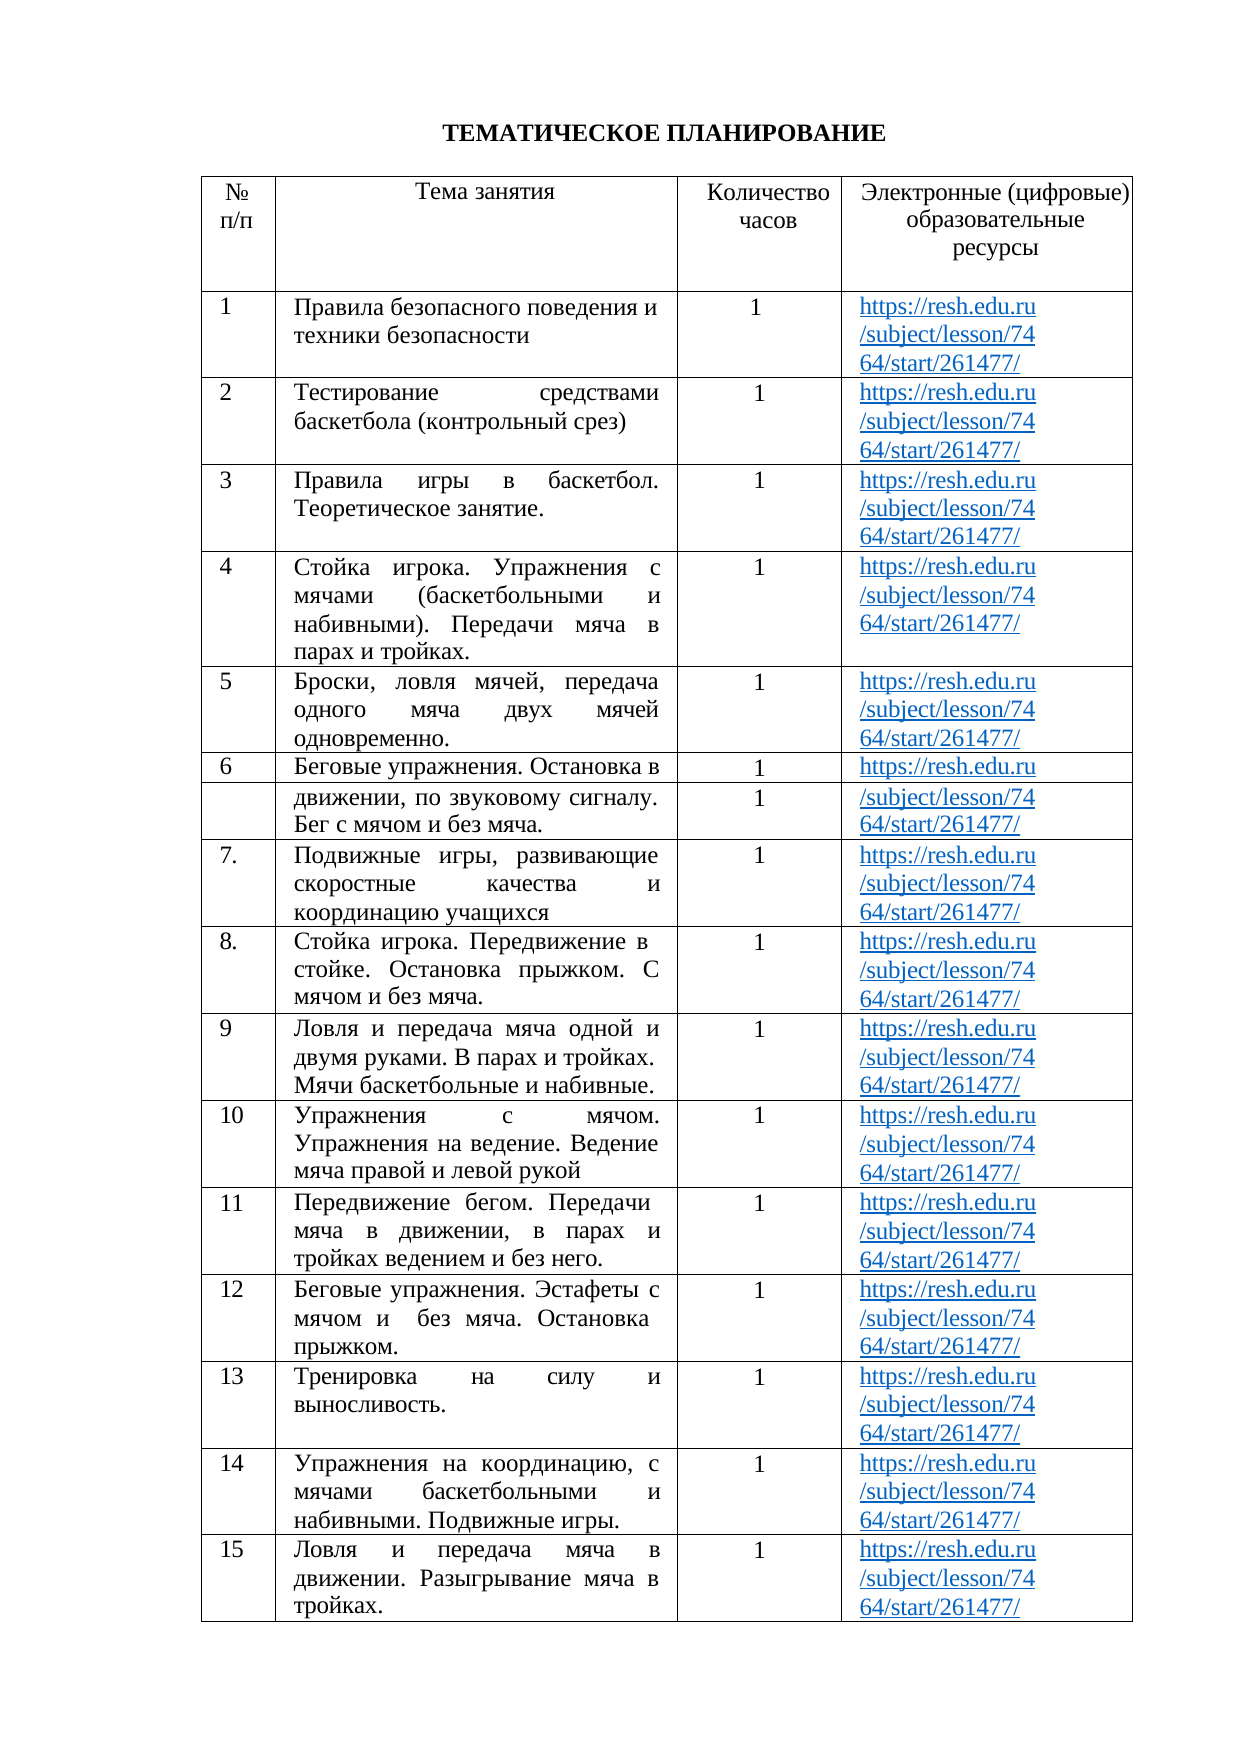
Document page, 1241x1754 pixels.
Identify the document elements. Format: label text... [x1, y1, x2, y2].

table_cell Беговые упражнения. Остановка в [276, 753, 677, 782]
table_cell 1 [678, 667, 841, 752]
table_cell 4 [202, 552, 275, 666]
table_cell Тестирование средствами баскетбола (контрольный cpез) [276, 378, 677, 464]
table_cell 6 [202, 753, 275, 782]
table_cell Подвижные игры, развивающие скоростные качества и координацию учащихся [276, 840, 677, 926]
table_cell 1 [678, 1362, 841, 1448]
table_cell https://resh.edu.ru [842, 753, 1132, 782]
table_cell 14 [202, 1449, 275, 1534]
table_cell 1 [678, 840, 841, 926]
table_cell 13 [202, 1362, 275, 1448]
table_cell Упражнения с мячом. Упражнения на ведение. Ведение мяча правой и левой рукой [276, 1101, 677, 1187]
table_cell 1 [678, 753, 841, 782]
text ТЕМАТИЧЕСКОЕ ПЛАНИРОВАНИЕ [177, 118, 1152, 147]
table_cell https://resh.edu.ru /subject/lesson/74 64/start/261477/ [842, 465, 1132, 551]
table_cell 1 [678, 783, 841, 839]
table_cell https://resh.edu.ru /subject/lesson/74 64/start/261477/ [842, 667, 1132, 752]
table_cell 1 [678, 927, 841, 1013]
table_cell https://resh.edu.ru /subject/lesson/74 64/start/261477/ [842, 1362, 1132, 1448]
table_cell 1 [202, 292, 275, 377]
table_cell https://resh.edu.ru /subject/lesson/74 64/start/261477/ [842, 1014, 1132, 1099]
table_cell https://resh.edu.ru /subject/lesson/74 64/start/261477/ [842, 292, 1132, 377]
table_cell 1 [678, 465, 841, 551]
table_cell https://resh.edu.ru /subject/lesson/74 64/start/261477/ [842, 378, 1132, 464]
table_cell 1 [678, 1275, 841, 1361]
table_cell Упражнения на координацию, с мячами баскетбольными и набивными. Подвижные игры. [276, 1449, 677, 1534]
table_cell https://resh.edu.ru /subject/lesson/74 64/start/261477/ [842, 1188, 1132, 1274]
table_cell Тренировка на силу и выносливость. [276, 1362, 677, 1448]
table_cell [202, 783, 275, 839]
table_header Тема занятия [276, 177, 677, 291]
table_cell /subject/lesson/74 64/start/261477/ [842, 783, 1132, 839]
table_cell 1 [678, 552, 841, 666]
table_cell 9 [202, 1014, 275, 1099]
table_cell Броски, ловля мячей, передача одного мяча двух мячей одновременно. [276, 667, 677, 752]
table_cell https://resh.edu.ru /subject/lesson/74 64/start/261477/ [842, 1101, 1132, 1187]
table_cell 15 [202, 1535, 275, 1621]
table_cell Ловля и передача мяча одной и двумя руками. В парах и тройках. Мячи баскетбольные и набивные. [276, 1014, 677, 1099]
table_cell https://resh.edu.ru /subject/lesson/74 64/start/261477/ [842, 552, 1132, 666]
table_cell Стойка игрока. Упражнения с мячами (баскетбольными и набивными). Передачи мяча в парах и тройках. [276, 552, 677, 666]
table_header Электронные (цифровые) образовательные ресурсы [842, 177, 1132, 291]
table_cell 11 [202, 1188, 275, 1274]
table_cell 1 [678, 1535, 841, 1621]
table_cell https://resh.edu.ru /subject/lesson/74 64/start/261477/ [842, 927, 1132, 1013]
table_cell https://resh.edu.ru /subject/lesson/74 64/start/261477/ [842, 840, 1132, 926]
table_cell 10 [202, 1101, 275, 1187]
table_cell 12 [202, 1275, 275, 1361]
table_cell Ловля и передача мяча в движении. Разыгрывание мяча в тройках. [276, 1535, 677, 1621]
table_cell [842, 1449, 1132, 1534]
table_cell Правила безопасного поведения и техники безопасности [276, 292, 677, 377]
table_cell 1 [678, 1449, 841, 1534]
table_cell Стойка игрока. Передвижение в стойке. Остановка прыжком. С мячом и без мяча. [276, 927, 677, 1013]
table_cell 7. [202, 840, 275, 926]
table_cell Передвижение бегом. Передачи мяча в движении, в парах и тройках ведением и без него. [276, 1188, 677, 1274]
table_cell 1 [678, 1014, 841, 1099]
table_header Количество часов [678, 177, 841, 291]
table_cell 1 [678, 1101, 841, 1187]
table_cell 8. [202, 927, 275, 1013]
table_cell движении, по звуковому сигналу. Бег с мячом и без мяча. [276, 783, 677, 839]
table_header № п/п [202, 177, 275, 291]
table_cell 5 [202, 667, 275, 752]
table_cell 2 [202, 378, 275, 464]
table_cell 1 [678, 1188, 841, 1274]
table_cell Беговые упражнения. Эстафеты с мячом и без мяча. Остановка прыжком. [276, 1275, 677, 1361]
table_cell 1 [678, 378, 841, 464]
table_cell https://resh.edu.ru /subject/lesson/74 64/start/261477/ [842, 1275, 1132, 1361]
table_cell Правила игры в баскетбол. Теоретическое занятие. [276, 465, 677, 551]
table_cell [842, 1535, 1132, 1621]
table_cell 3 [202, 465, 275, 551]
table_cell 1 [678, 292, 841, 377]
